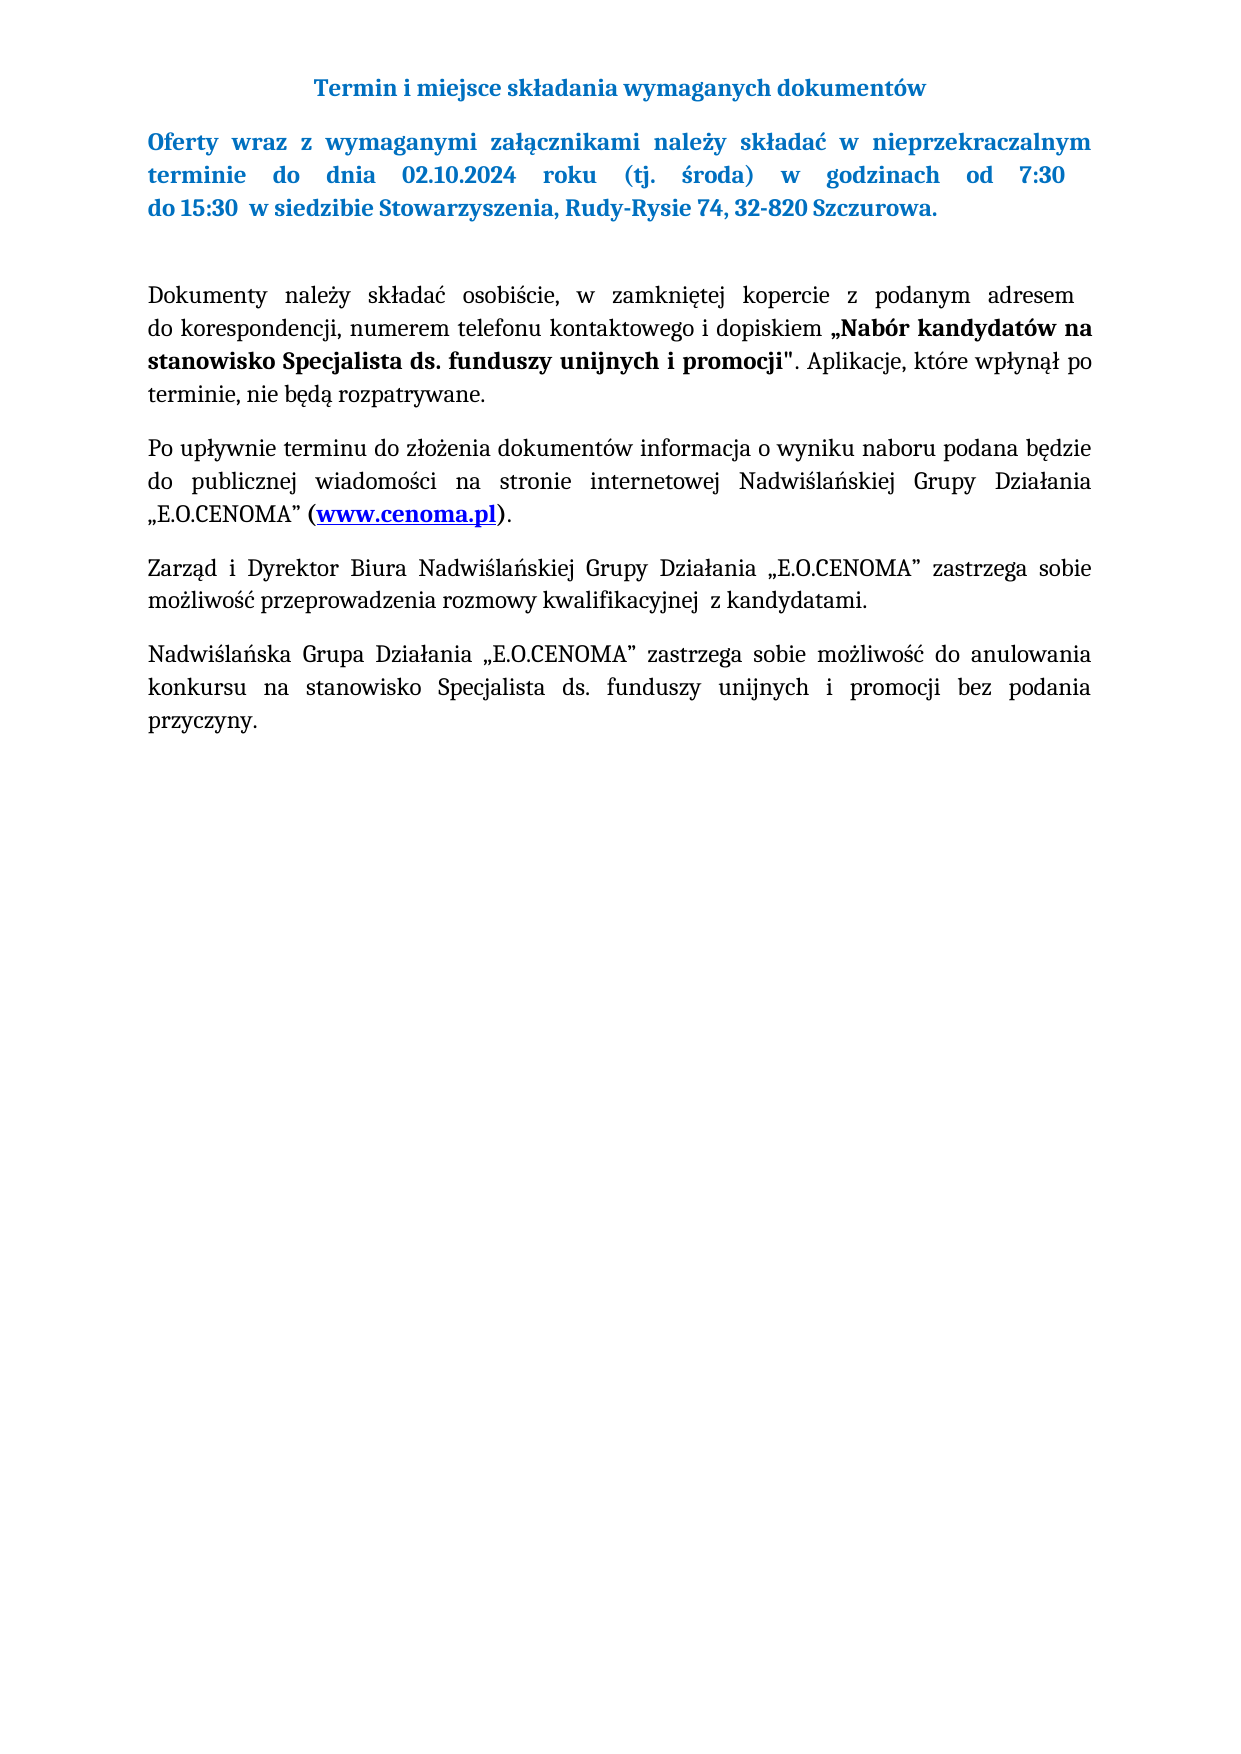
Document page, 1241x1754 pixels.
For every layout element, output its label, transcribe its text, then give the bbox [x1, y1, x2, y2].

text Nadwiślańska Grupa Działania „E.O.CENOMA” zastrzega sobie możliwość do anulowania konkursu na stanowisko Specjalista ds. funduszy unijnych i promocji bez podania przyczyny. [148, 640, 1093, 735]
text Dokumenty należy składać osobiście, w zamkniętej kopercie z podanym adresem do korespondencji, numerem telefonu kontaktowego i dopiskiem „Nabór kandydatów na stanowisko Specjalista ds. funduszy unijnych i promocji". Aplikacje, które wpłynął po terminie, nie będą rozpatrywane. [148, 248, 1093, 408]
text Po upływnie terminu do złożenia dokumentów informacja o wyniku naboru podana będzie do publicznej wiadomości na stronie internetowej Nadwiślańskiej Grupy Działania „E.O.CENOMA” (www.cenoma.pl). [148, 433, 1093, 528]
text Oferty wraz z wymaganymi załącznikami należy składać w nieprzekraczalnym terminie do dnia 02.10.2024 roku (tj. środa) w godzinach od 7:30 do 15:30 w siedzibie Stowarzyszenia, Rudy-Rysie 74, 32-820 Szczurowa. [148, 128, 1093, 222]
text Termin i miejsce składania wymaganych dokumentów [148, 74, 1093, 103]
text Zarząd i Dyrektor Biura Nadwiślańskiej Grupy Działania „E.O.CENOMA” zastrzega sobie możliwość przeprowadzenia rozmowy kwalifikacyjnej z kandydatami. [148, 553, 1093, 615]
